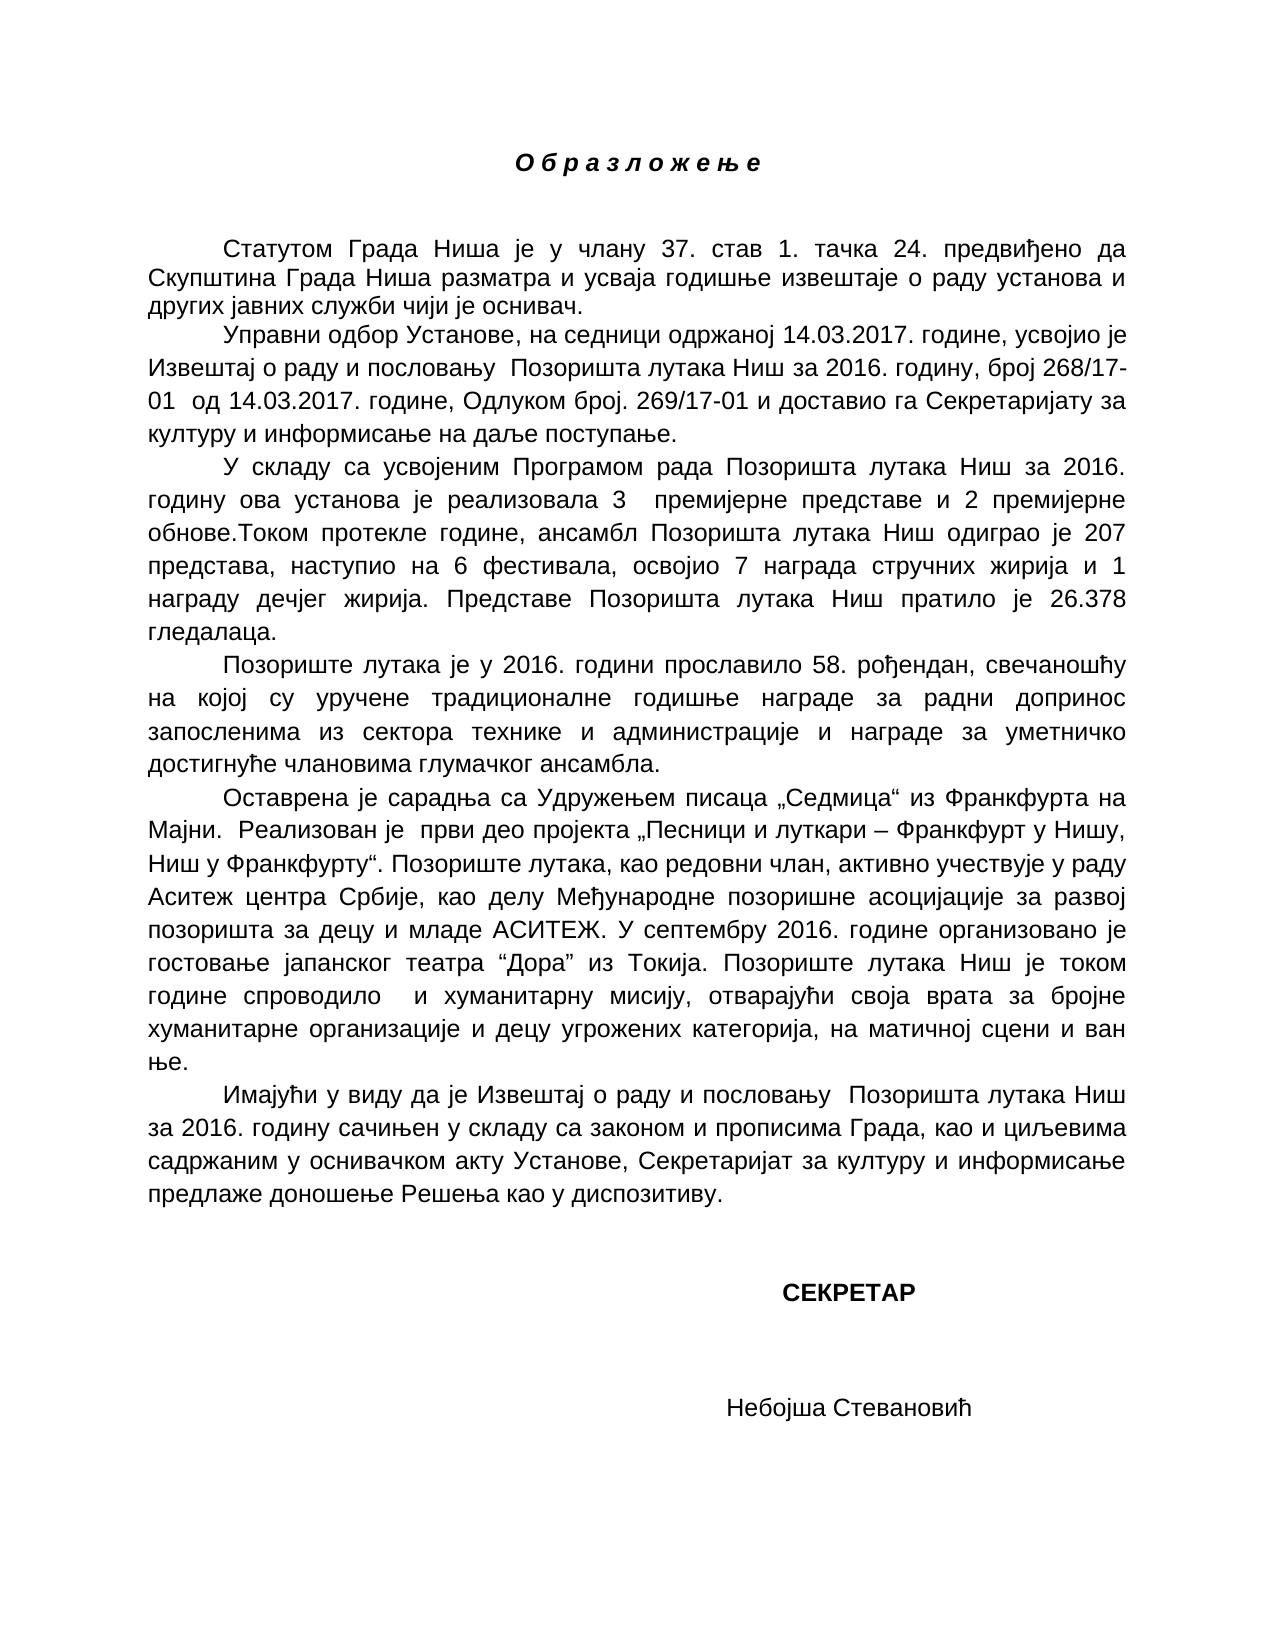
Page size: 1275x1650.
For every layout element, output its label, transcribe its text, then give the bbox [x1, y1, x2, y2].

text Небојша Стевановић [148, 1393, 1127, 1422]
text СЕКРЕТАР [148, 1278, 1127, 1307]
text Имајући у виду да је Извештај о раду и пословању Позоришта лутака Ниш за 2016. годину сачињен у складу са законом и прописима Града, као и циљевима садржаним у оснивачком акту Установе, Секретаријат за културу и информисање предлаже доношење Решења као у диспозитиву. [148, 1080, 1127, 1207]
text У складу са усвојеним Програмом рада Позоришта лутака Ниш за 2016. годину ова установа је реализовала 3 премијерне представе и 2 премијерне обнове.Током протекле године, ансамбл Позоришта лутака Ниш одиграо је 207 представа, наступио на 6 фестивала, освојио 7 награда стручних жирија и 1 награду дечјег жирија. Представе Позоришта лутака Ниш пратило је 26.378 гледалаца. [148, 452, 1127, 646]
text Оставрена је сарадња са Удружењем писаца „Седмица“ из Франкфурта на Мајни. Реализован је први део пројекта „Песници и луткари – Франкфурт у Нишу, Ниш у Франкфурту“. Позориште лутака, као редовни члан, активно учествује у раду Аситеж центра Србије, као делу Међународне позоришне асоцијације за развој позоришта за децу и младе АСИТЕЖ. У септембру 2016. године организовано је гостовање јапанског театра “Дора” из Токија. Позориште лутака Ниш је током године спроводило и хуманитарну мисију, отварајући своја врата за бројне хуманитарне организације и децу угрожених категорија, на матичној сцени и ван ње. [148, 782, 1127, 1075]
text Управни одбор Установе, на седници одржаној 14.03.2017. године, усвојио је Извештај о раду и пословању Позоришта лутака Ниш за 2016. годину, број 268/17-01 од 14.03.2017. године, Одлуком број. 269/17-01 и доставио га Секретаријату за културу и информисање на даље поступање. [148, 320, 1127, 448]
text О б р а з л о ж е њ е [148, 148, 1127, 176]
text Позориште лутака је у 2016. години прославило 58. рођендан, свечаношћу на којој су уручене традиционалне годишње награде за радни допринос запосленима из сектора технике и администрације и награде за уметничко достигнуће члановима глумачког ансамбла. [148, 650, 1127, 778]
text Статутом Града Ниша је у члану 37. став 1. тачка 24. предвиђено да Скупштина Града Ниша разматра и усваја годишње извештаје о раду установа и других јавних служби чији је оснивач. [148, 234, 1127, 320]
